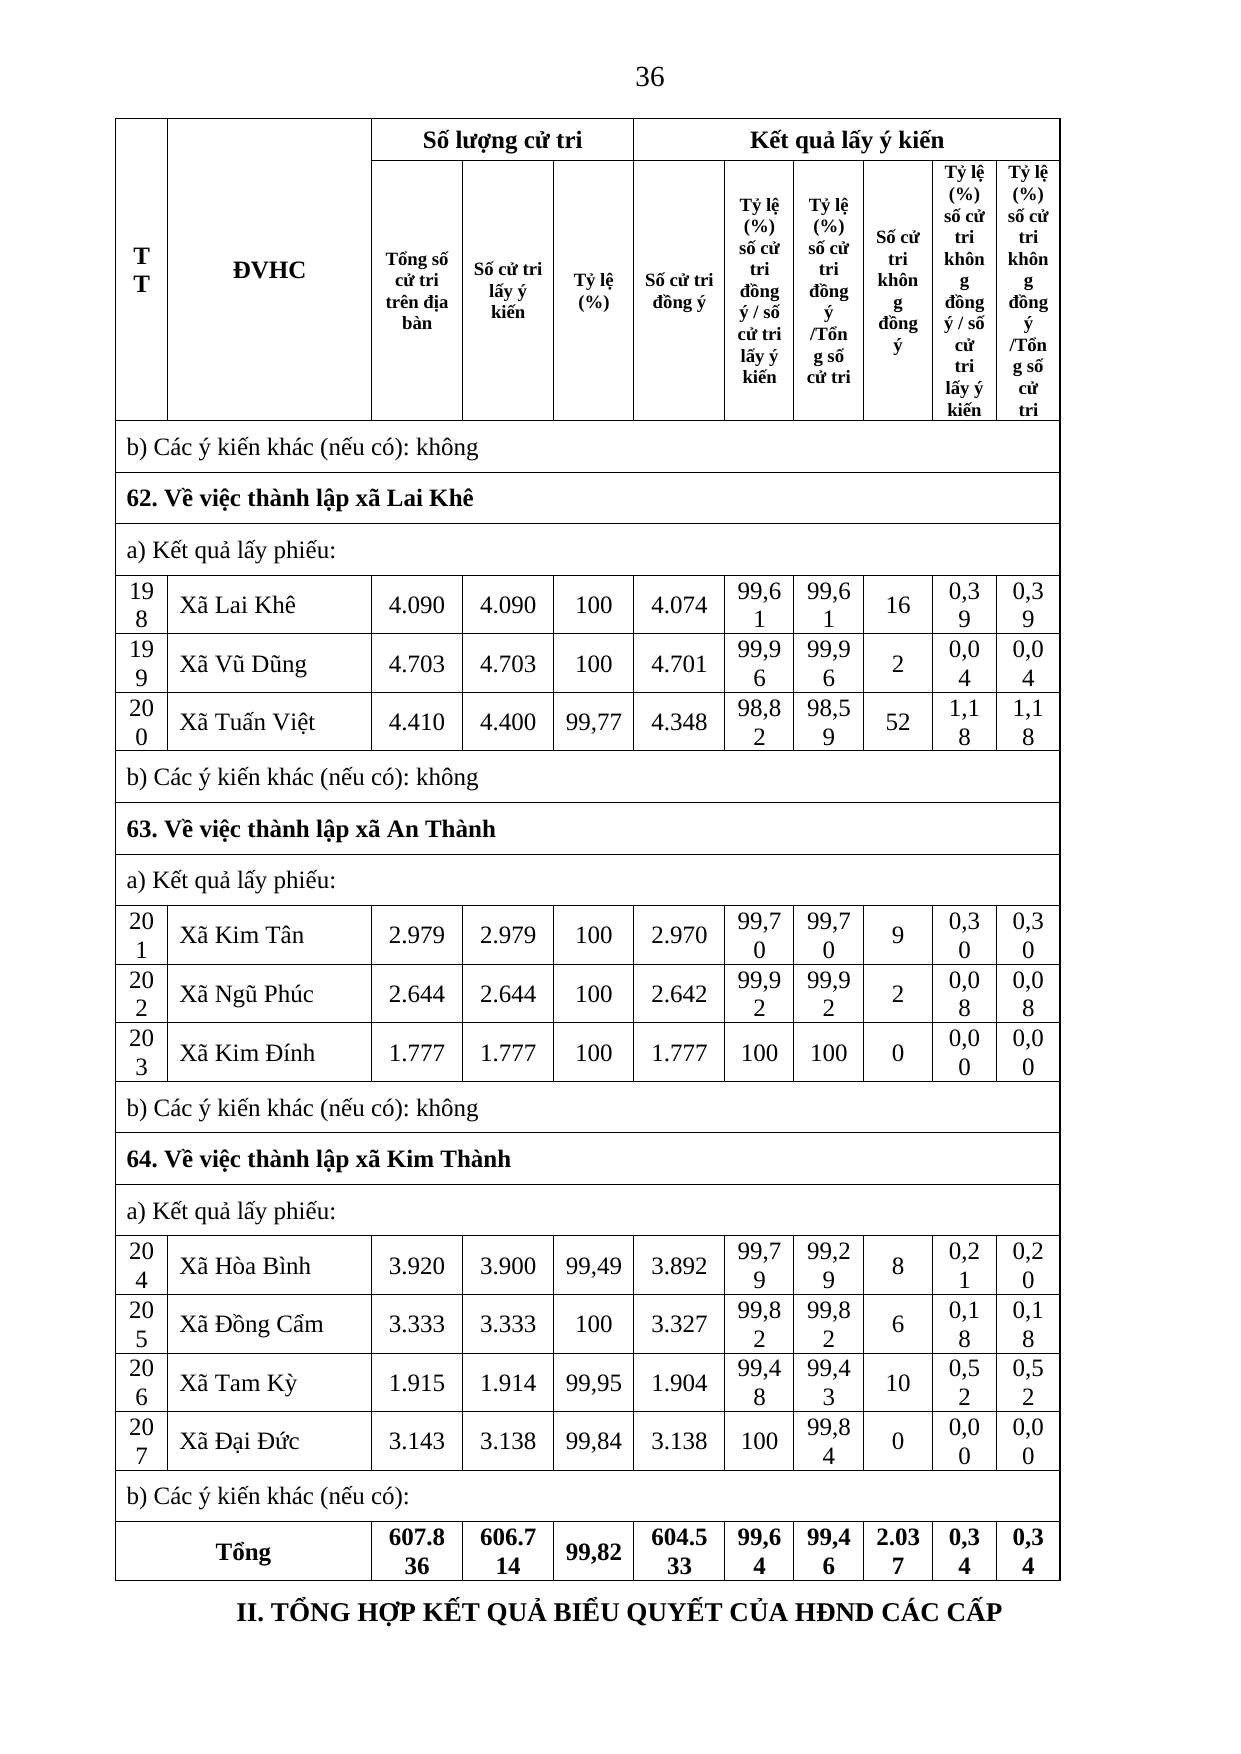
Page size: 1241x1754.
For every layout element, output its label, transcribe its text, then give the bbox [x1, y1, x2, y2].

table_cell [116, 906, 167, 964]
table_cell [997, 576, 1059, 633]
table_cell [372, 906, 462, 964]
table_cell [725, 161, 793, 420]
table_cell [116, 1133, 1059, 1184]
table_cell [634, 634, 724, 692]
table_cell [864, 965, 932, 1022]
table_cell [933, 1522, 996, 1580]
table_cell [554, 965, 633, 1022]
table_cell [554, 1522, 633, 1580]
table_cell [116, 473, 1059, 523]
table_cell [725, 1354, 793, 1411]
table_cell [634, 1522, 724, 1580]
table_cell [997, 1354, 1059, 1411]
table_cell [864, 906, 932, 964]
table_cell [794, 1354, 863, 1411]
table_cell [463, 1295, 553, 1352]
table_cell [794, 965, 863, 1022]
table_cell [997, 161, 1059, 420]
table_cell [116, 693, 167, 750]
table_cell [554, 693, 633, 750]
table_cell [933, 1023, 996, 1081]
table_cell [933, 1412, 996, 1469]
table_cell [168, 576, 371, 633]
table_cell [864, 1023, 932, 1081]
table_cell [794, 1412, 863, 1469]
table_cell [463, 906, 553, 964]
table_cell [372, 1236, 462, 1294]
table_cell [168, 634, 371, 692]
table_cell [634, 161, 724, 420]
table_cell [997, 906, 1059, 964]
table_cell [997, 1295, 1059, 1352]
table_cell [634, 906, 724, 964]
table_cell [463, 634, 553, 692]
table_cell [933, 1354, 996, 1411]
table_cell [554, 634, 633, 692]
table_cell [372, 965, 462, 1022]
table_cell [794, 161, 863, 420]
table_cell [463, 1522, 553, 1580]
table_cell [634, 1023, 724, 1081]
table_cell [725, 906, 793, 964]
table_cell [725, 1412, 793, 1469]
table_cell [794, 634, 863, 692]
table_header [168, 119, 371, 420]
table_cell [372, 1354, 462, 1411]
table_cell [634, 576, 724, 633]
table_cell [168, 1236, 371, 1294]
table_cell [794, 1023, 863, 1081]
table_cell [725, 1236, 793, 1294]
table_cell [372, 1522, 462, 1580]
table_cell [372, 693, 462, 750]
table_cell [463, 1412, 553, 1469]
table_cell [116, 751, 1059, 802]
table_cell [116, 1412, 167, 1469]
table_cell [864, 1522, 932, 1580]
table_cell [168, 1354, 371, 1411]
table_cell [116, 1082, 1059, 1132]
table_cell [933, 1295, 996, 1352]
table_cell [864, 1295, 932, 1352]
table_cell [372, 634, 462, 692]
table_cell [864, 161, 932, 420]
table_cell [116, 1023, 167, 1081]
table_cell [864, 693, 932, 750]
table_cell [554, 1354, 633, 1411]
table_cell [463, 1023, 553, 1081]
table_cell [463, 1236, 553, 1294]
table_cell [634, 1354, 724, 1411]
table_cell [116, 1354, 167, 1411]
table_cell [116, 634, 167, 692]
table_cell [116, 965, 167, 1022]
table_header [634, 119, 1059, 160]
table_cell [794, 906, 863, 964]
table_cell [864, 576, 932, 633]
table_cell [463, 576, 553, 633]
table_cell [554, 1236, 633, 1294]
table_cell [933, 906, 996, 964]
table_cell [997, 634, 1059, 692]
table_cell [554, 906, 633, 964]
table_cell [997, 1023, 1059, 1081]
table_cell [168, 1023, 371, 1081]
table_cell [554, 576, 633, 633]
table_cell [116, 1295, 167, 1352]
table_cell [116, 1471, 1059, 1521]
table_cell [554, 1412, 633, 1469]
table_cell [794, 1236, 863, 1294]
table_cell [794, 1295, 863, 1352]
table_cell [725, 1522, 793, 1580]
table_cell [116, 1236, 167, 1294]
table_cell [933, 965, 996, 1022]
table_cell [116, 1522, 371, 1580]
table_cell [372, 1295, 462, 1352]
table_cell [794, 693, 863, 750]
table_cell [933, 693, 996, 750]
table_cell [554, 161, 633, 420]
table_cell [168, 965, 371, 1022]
text II. TỔNG HỢP KẾT QUẢ BIỂU QUYẾT CỦA HĐND CÁC CẤP [177, 1593, 1122, 1629]
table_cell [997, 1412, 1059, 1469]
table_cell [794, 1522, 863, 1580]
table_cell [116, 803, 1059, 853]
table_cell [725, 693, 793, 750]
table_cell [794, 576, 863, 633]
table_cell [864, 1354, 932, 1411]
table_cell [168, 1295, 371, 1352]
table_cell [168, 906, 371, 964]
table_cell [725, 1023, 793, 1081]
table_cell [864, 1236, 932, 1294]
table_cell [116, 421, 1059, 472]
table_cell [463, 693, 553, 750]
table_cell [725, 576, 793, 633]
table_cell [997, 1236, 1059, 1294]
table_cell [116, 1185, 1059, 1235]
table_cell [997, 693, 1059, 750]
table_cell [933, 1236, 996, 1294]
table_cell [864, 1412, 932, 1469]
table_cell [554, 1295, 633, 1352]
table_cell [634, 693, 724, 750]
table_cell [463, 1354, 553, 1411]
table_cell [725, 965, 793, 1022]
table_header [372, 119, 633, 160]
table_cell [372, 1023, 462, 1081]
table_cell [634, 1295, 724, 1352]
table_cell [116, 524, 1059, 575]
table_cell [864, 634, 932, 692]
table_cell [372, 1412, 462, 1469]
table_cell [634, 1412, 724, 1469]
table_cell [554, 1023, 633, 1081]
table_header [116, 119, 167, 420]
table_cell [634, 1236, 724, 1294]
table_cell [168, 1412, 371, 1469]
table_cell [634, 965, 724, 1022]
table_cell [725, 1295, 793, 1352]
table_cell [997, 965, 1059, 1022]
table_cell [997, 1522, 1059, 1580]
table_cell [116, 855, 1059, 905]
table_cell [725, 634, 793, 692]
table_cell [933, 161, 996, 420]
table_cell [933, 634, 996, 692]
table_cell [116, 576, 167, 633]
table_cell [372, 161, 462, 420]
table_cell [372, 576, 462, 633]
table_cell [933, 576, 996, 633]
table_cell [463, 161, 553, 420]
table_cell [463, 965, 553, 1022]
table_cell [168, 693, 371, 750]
